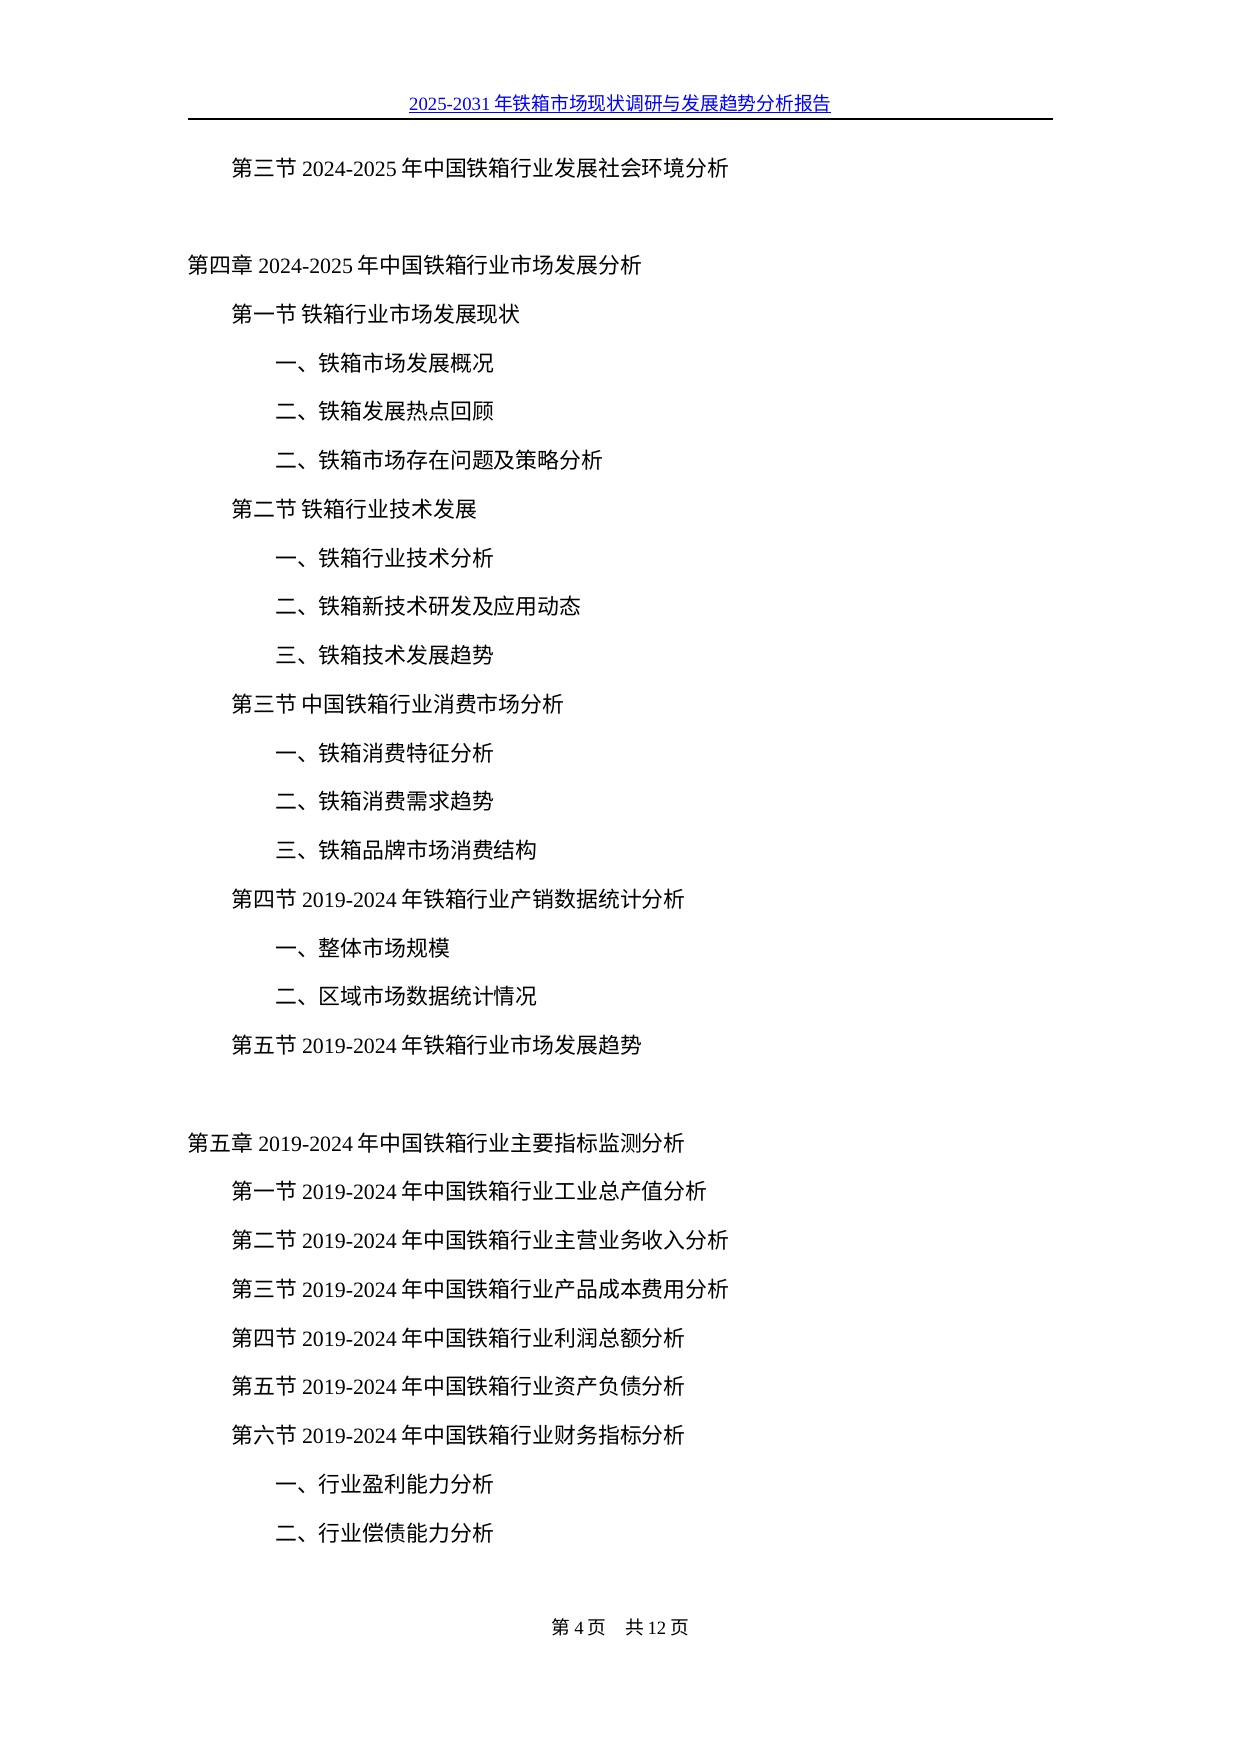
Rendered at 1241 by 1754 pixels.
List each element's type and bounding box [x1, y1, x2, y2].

text [187, 150, 1053, 1548]
